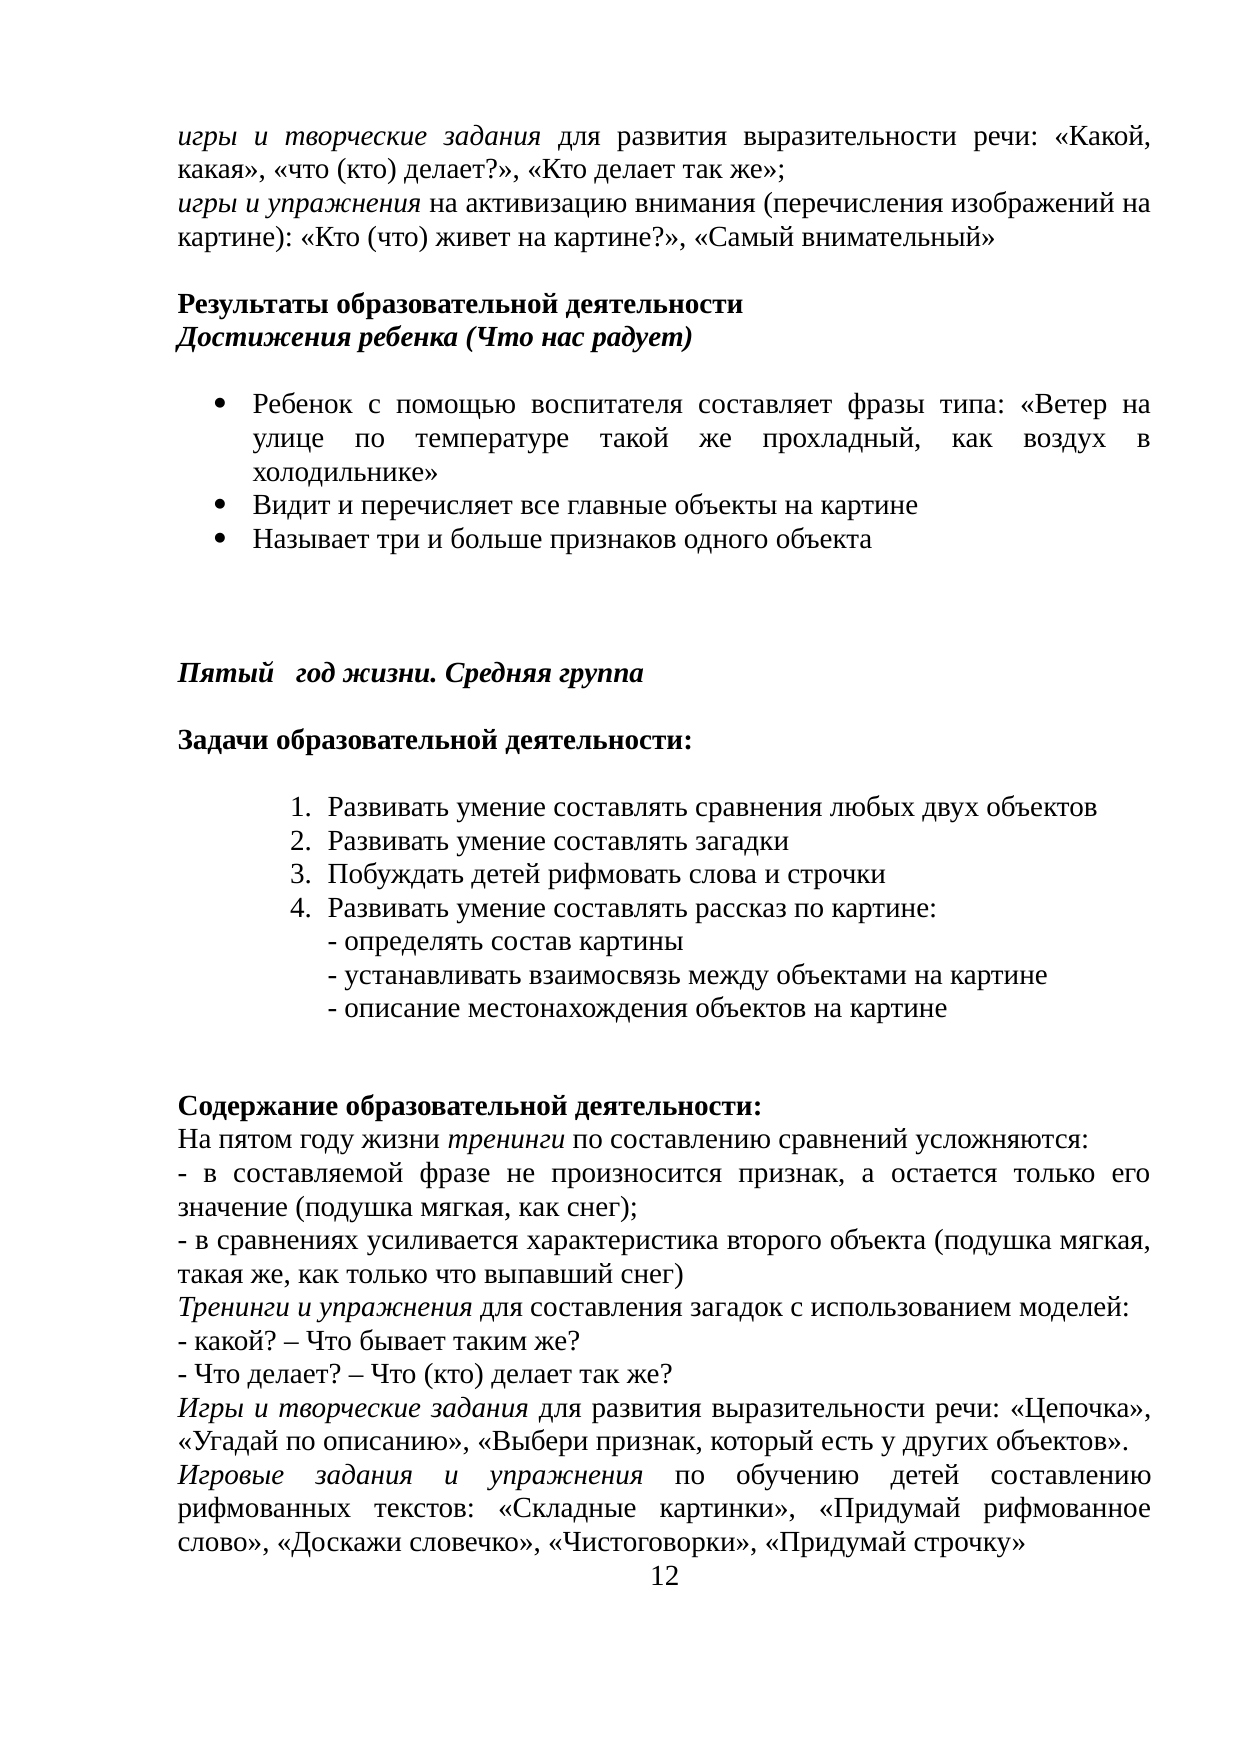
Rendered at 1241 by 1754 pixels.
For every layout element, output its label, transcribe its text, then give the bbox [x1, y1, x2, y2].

text Игровые задания и упражнения по обучению детей составлению рифмованных текстов: «Складные картинки», «Придумай рифмованное слово», «Доскажи словечко», «Чистоговорки», «Придумай строчку» [177, 1457, 1152, 1558]
text Пятый год жизни. Средняя группа [177, 655, 1152, 689]
list Развивать умение составлять загадки [290, 823, 1152, 856]
text игры и творческие задания для развития выразительности речи: «Какой, какая», «что (кто) делает?», «Кто делает так же»; [177, 118, 1152, 185]
list Видит и перечисляет все главные объекты на картине [215, 487, 1152, 521]
text - в составляемой фразе не произносится признак, а остается только его значение (подушка мягкая, как снег); [177, 1155, 1152, 1222]
list Побуждать детей рифмовать слова и строчки [290, 856, 1152, 890]
text Задачи образовательной деятельности: [177, 722, 1152, 756]
text Игры и творческие задания для развития выразительности речи: «Цепочка», «Угадай по описанию», «Выбери признак, который есть у других объектов». [177, 1390, 1152, 1457]
text На пятом году жизни тренинги по составлению сравнений усложняются: [177, 1122, 1152, 1155]
list Ребенок с помощью воспитателя составляет фразы типа: «Ветер на улице по температуре такой же прохладный, как воздух в холодильнике» [215, 386, 1152, 487]
text - Что делает? – Что (кто) делает так же? [177, 1356, 1152, 1390]
text игры и упражнения на активизацию внимания (перечисления изображений на картине): «Кто (что) живет на картине?», «Самый внимательный» [177, 185, 1152, 252]
list - определять состав картины [327, 923, 1152, 957]
text Достижения ребенка (Что нас радует) [177, 319, 1152, 353]
text Содержание образовательной деятельности: [177, 1088, 1152, 1122]
list - устанавливать взаимосвязь между объектами на картине [327, 957, 1152, 991]
list - описание местонахождения объектов на картине [327, 991, 1152, 1024]
text Результаты образовательной деятельности [177, 286, 1152, 319]
list Развивать умение составлять сравнения любых двух объектов [290, 789, 1152, 823]
text - какой? – Что бывает таким же? [177, 1323, 1152, 1356]
list Называет три и больше признаков одного объекта [215, 521, 1152, 554]
text Тренинги и упражнения для составления загадок с использованием моделей: [177, 1289, 1152, 1323]
text 12 [177, 1558, 1152, 1591]
text - в сравнениях усиливается характеристика второго объекта (подушка мягкая, такая же, как только что выпавший снег) [177, 1222, 1152, 1289]
list Развивать умение составлять рассказ по картине: [290, 890, 1152, 923]
